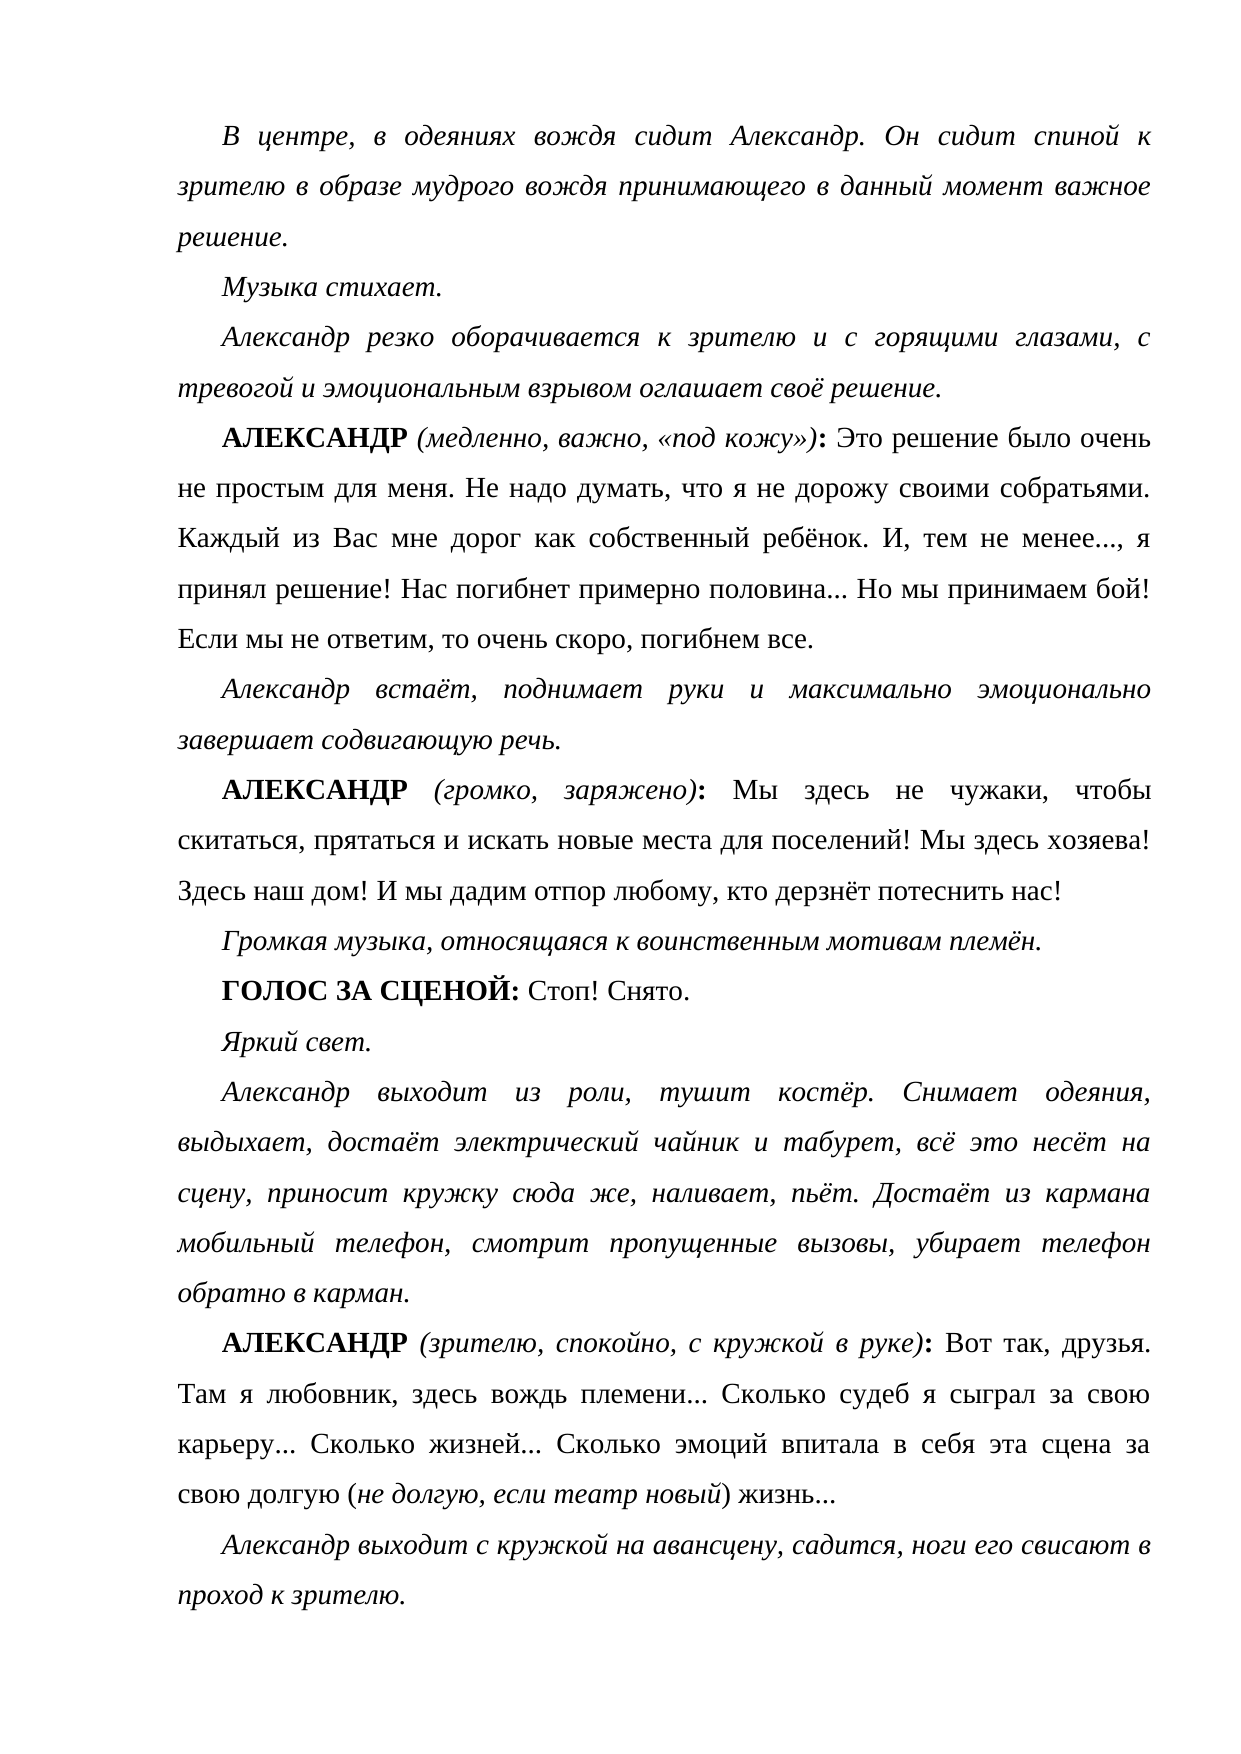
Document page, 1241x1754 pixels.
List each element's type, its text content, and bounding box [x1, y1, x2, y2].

text Громкая музыка, относящаяся к воинственным мотивам племён. [177, 923, 1152, 957]
text Александр выходит с кружкой на авансцену, садится, ноги его свисают в проход к зрителю. [177, 1527, 1152, 1611]
text Александр встаёт, поднимает руки и максимально эмоционально завершает содвигающую речь. [177, 672, 1152, 755]
text ГОЛОС ЗА СЦЕНОЙ: Стоп! Снято. [177, 973, 1152, 1007]
text АЛЕКСАНДР (громко, заряжено): Мы здесь не чужаки, чтобы скитаться, прятаться и искать новые места для поселений! Мы здесь хозяева! Здесь наш дом! И мы дадим отпор любому, кто дерзнёт потеснить нас! [177, 772, 1152, 906]
text АЛЕКСАНДР (зрителю, спокойно, с кружкой в руке): Вот так, друзья. Там я любовник, здесь вождь племени... Сколько судеб я сыграл за свою карьеру... Сколько жизней... Сколько эмоций впитала в себя эта сцена за свою долгую (не долгую, если театр новый) жизнь... [177, 1326, 1152, 1510]
text В центре, в одеяниях вождя сидит Александр. Он сидит спиной к зрителю в образе мудрого вождя принимающего в данный момент важное решение. [177, 118, 1152, 252]
text Александр выходит из роли, тушит костёр. Снимает одеяния, выдыхает, достаёт электрический чайник и табурет, всё это несёт на сцену, приносит кружку сюда же, наливает, пьёт. Достаёт из кармана мобильный телефон, смотрит пропущенные вызовы, убирает телефон обратно в карман. [177, 1074, 1152, 1309]
text АЛЕКСАНДР (медленно, важно, «под кожу»): Это решение было очень не простым для меня. Не надо думать, что я не дорожу своими собратьями. Каждый из Вас мне дорог как собственный ребёнок. И, тем не менее..., я принял решение! Нас погибнет примерно половина... Но мы принимаем бой! Если мы не ответим, то очень скоро, погибнем все. [177, 420, 1152, 655]
text Музыка стихает. [177, 269, 1152, 303]
text Яркий свет. [177, 1024, 1152, 1057]
text Александр резко оборачивается к зрителю и с горящими глазами, с тревогой и эмоциональным взрывом оглашает своё решение. [177, 319, 1152, 403]
